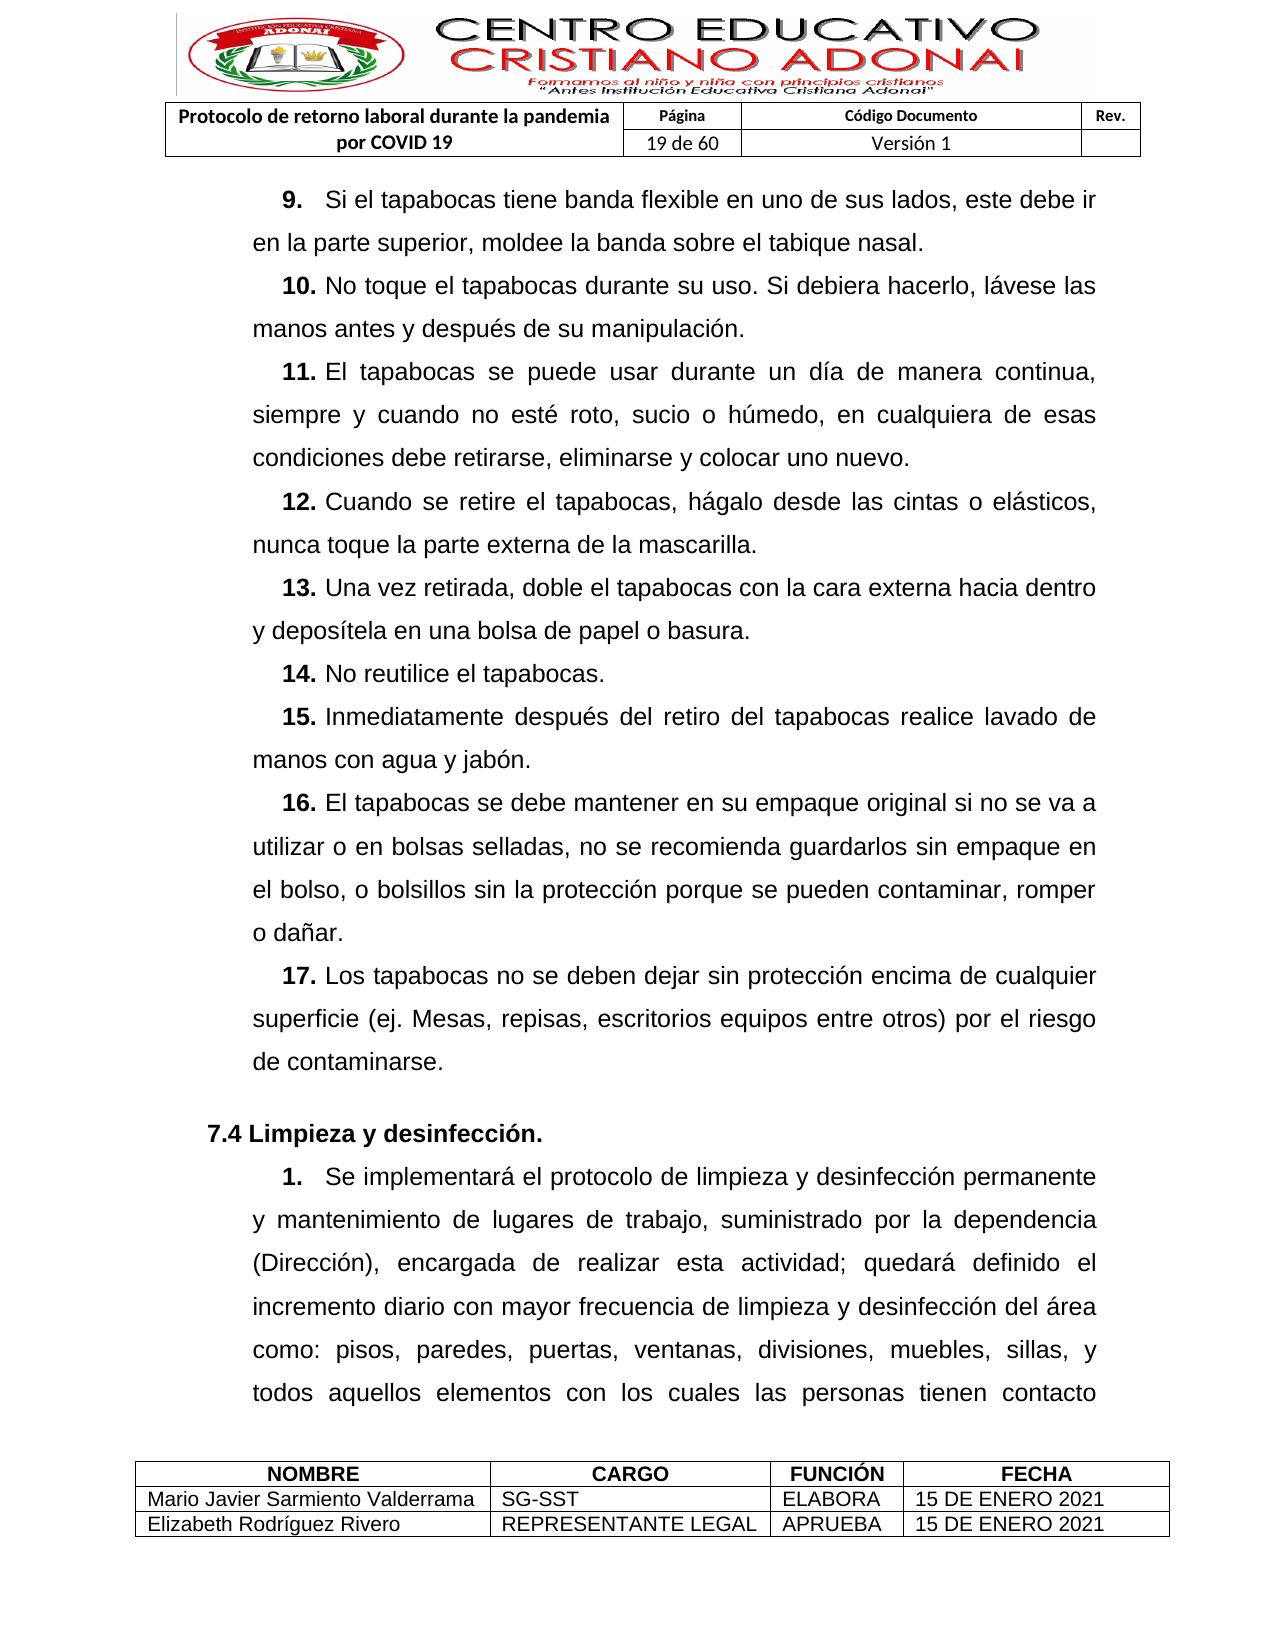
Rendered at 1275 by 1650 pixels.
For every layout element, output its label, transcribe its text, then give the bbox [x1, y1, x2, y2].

list Una vez retirada, doble el tapabocas con la cara externa hacia dentro y deposítela en una bolsa de papel o basura. [252, 573, 1098, 644]
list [252, 1162, 1098, 1406]
list Cuando se retire el tapabocas, hágalo desde las cintas o elásticos, nunca toque la parte externa de la mascarilla. [252, 486, 1098, 558]
list Los tapabocas no se deben dejar sin protección encima de cualquier superficie (ej. Mesas, repisas, escritorios equipos entre otros) por el riesgo de contaminarse. [252, 961, 1098, 1076]
text 7.4 Limpieza y desinfección. [177, 1119, 1098, 1148]
list El tapabocas se puede usar durante un día de manera continua, siempre y cuando no esté roto, sucio o húmedo, en cualquiera de esas condiciones debe retirarse, eliminarse y colocar uno nuevo. [252, 357, 1098, 472]
list Inmediatamente después del retiro del tapabocas realice lavado de manos con agua y jabón. [252, 702, 1098, 774]
list El tapabocas se debe mantener en su empaque original si no se va a utilizar o en bolsas selladas, no se recomienda guardarlos sin empaque en el bolso, o bolsillos sin la protección porque se pueden contaminar, romper o dañar. [252, 788, 1098, 946]
list Si el tapabocas tiene banda flexible en uno de sus lados, este debe ir en la parte superior, moldee la banda sobre el tabique nasal. [252, 184, 1098, 256]
picture [176, 13, 1097, 96]
list No toque el tapabocas durante su uso. Si debiera hacerlo, lávese las manos antes y después de su manipulación. [252, 271, 1098, 343]
list No reutilice el tapabocas. [252, 659, 1098, 688]
